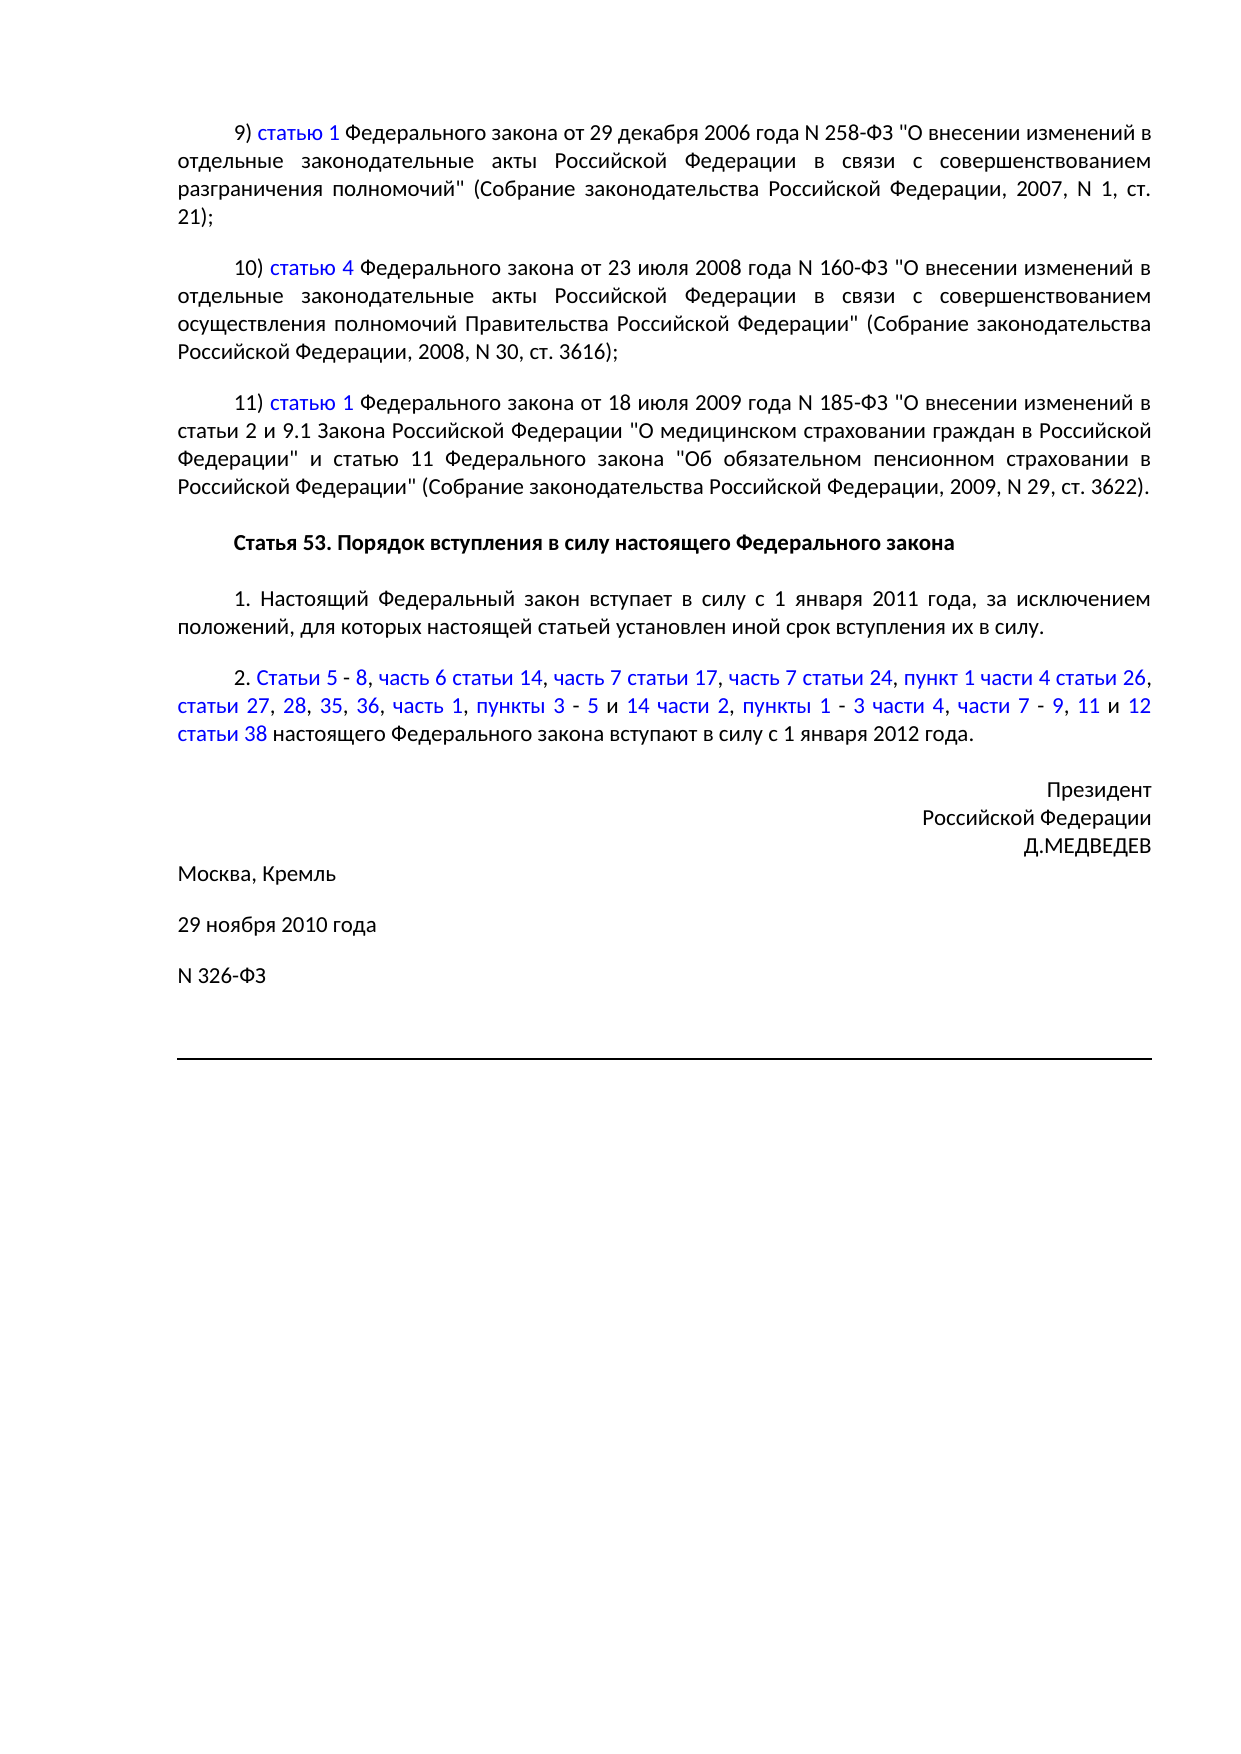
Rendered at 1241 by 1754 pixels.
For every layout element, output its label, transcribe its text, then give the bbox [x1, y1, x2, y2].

title Статья 53. Порядок вступления в силу настоящего Федерального закона [177, 528, 1152, 556]
text Москва, Кремль [177, 859, 1152, 887]
text 2. Статьи 5 - 8, часть 6 статьи 14, часть 7 статьи 17, часть 7 статьи 24, пункт 1 части 4 статьи 26, статьи 27, 28, 35, 36, часть 1, пункты 3 - 5 и 14 части 2, пункты 1 - 3 части 4, части 7 - 9, 11 и 12 статьи 38 настоящего Федерального закона вступают в силу с 1 января 2012 года. [177, 663, 1152, 747]
text 9) статью 1 Федерального закона от 29 декабря 2006 года N 258-ФЗ "О внесении изменений в отдельные законодательные акты Российской Федерации в связи с совершенствованием разграничения полномочий" (Собрание законодательства Российской Федерации, 2007, N 1, ст. 21); [177, 118, 1152, 230]
text Российской Федерации [177, 803, 1152, 831]
text 11) статью 1 Федерального закона от 18 июля 2009 года N 185-ФЗ "О внесении изменений в статьи 2 и 9.1 Закона Российской Федерации "О медицинском страховании граждан в Российской Федерации" и статью 11 Федерального закона "Об обязательном пенсионном страховании в Российской Федерации" (Собрание законодательства Российской Федерации, 2009, N 29, ст. 3622). [177, 388, 1152, 500]
text 1. Настоящий Федеральный закон вступает в силу с 1 января 2011 года, за исключением положений, для которых настоящей статьей установлен иной срок вступления их в силу. [177, 584, 1152, 640]
text 29 ноября 2010 года [177, 910, 1152, 938]
text Д.МЕДВЕДЕВ [177, 831, 1152, 859]
text N 326-ФЗ [177, 961, 1152, 989]
text Президент [177, 775, 1152, 803]
text 10) статью 4 Федерального закона от 23 июля 2008 года N 160-ФЗ "О внесении изменений в отдельные законодательные акты Российской Федерации в связи с совершенствованием осуществления полномочий Правительства Российской Федерации" (Собрание законодательства Российской Федерации, 2008, N 30, ст. 3616); [177, 253, 1152, 365]
